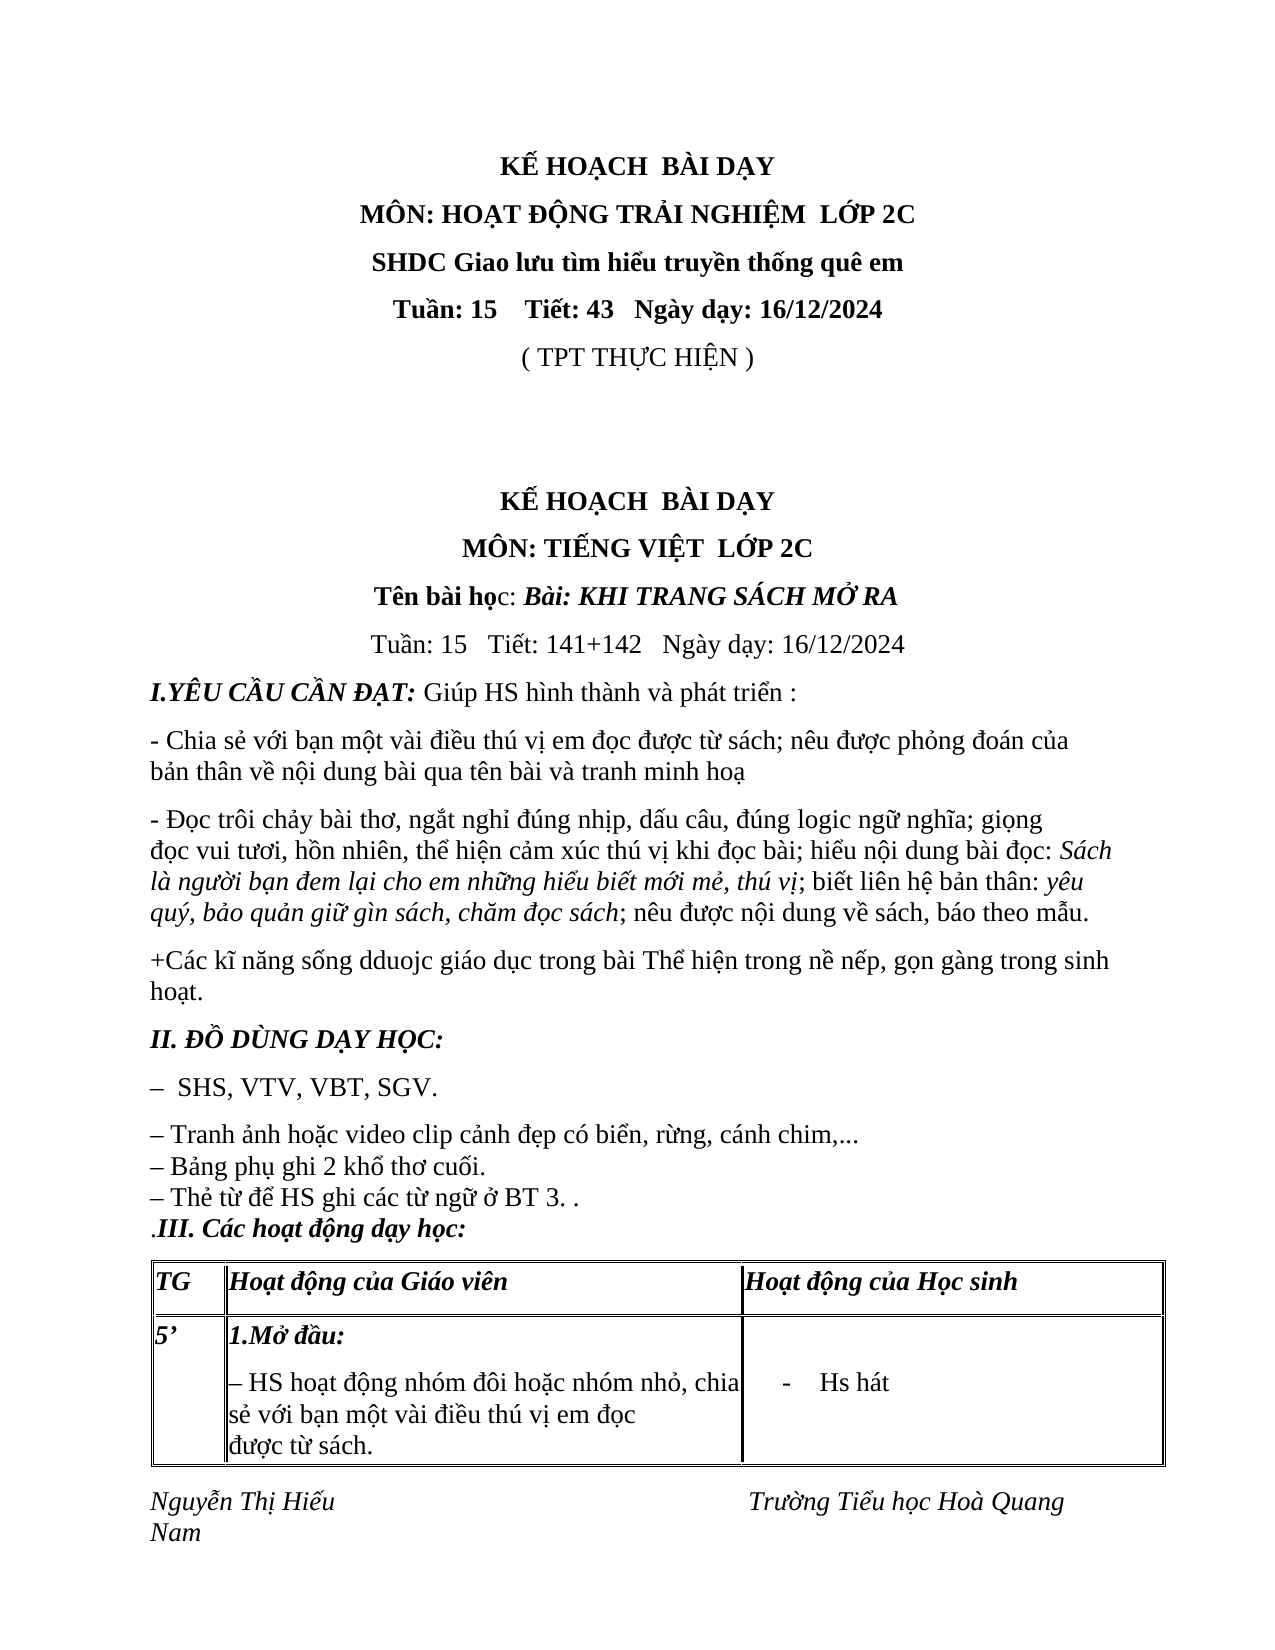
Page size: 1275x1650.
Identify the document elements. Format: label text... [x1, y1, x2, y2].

table_header Hoạt động của Giáo viên [226, 1261, 742, 1314]
table_header TG [152, 1261, 226, 1314]
text - Đọc trôi chảy bài thơ, ngắt nghỉ đúng nhịp, dấu câu, đúng logic ngữ nghĩa; giọng đọc vui tươi, hồn nhiên, thể hiện cảm xúc thú vị khi đọc bài; hiểu nội dung bài đọc: Sách là người bạn đem lại cho em những hiểu biết mới mẻ, thú vị; biết liên hệ bản thân: yêu quý, bảo quản giữ gìn sách, chăm đọc sách; nêu được nội dung về sách, báo theo mẫu. [150, 803, 1125, 927]
table_header Hoạt động của Học sinh [742, 1263, 1162, 1314]
text MÔN: HOẠT ĐỘNG TRẢI NGHIỆM LỚP 2C [150, 198, 1125, 229]
text Tên bài học: Bài: KHI TRANG SÁCH MỞ RA [150, 580, 1125, 611]
table_cell 5’ [154, 1314, 226, 1464]
text ( TPT THỰC HIỆN ) [150, 341, 1125, 372]
text Tuần: 15 Tiết: 141+142 Ngày dạy: 16/12/2024 [150, 628, 1125, 659]
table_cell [742, 1314, 1163, 1464]
text – SHS, VTV, VBT, SGV. [150, 1071, 1125, 1102]
text Tuần: 15 Tiết: 43 Ngày dạy: 16/12/2024 [150, 293, 1125, 324]
text MÔN: TIẾNG VIỆT LỚP 2C [150, 532, 1125, 564]
text I.YÊU CẦU CẦN ĐẠT: Giúp HS hình thành và phát triển : [150, 676, 1125, 707]
text KẾ HOẠCH BÀI DẠY [150, 485, 1125, 516]
text +Các kĩ năng sống dduojc giáo dục trong bài Thể hiện trong nề nếp, gọn gàng trong sinh hoạt. [150, 944, 1125, 1006]
text SHDC Giao lưu tìm hiểu truyền thống quê em [150, 246, 1125, 277]
text KẾ HOẠCH BÀI DẠY [150, 150, 1125, 181]
text – Tranh ảnh hoặc video clip cảnh đẹp có biển, rừng, cánh chim,... – Bảng phụ ghi 2 khổ thơ cuối. – Thẻ từ để HS ghi các từ ngữ ở BT 3. . .III. Các hoạt động dạy học: [150, 1118, 1125, 1243]
text - Chia sẻ với bạn một vài điều thú vị em đọc được từ sách; nêu được phỏng đoán của bản thân về nội dung bài qua tên bài và tranh minh hoạ [150, 724, 1125, 786]
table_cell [226, 1317, 742, 1464]
text II. ĐỒ DÙNG DẠY HỌC: [150, 1023, 1125, 1054]
